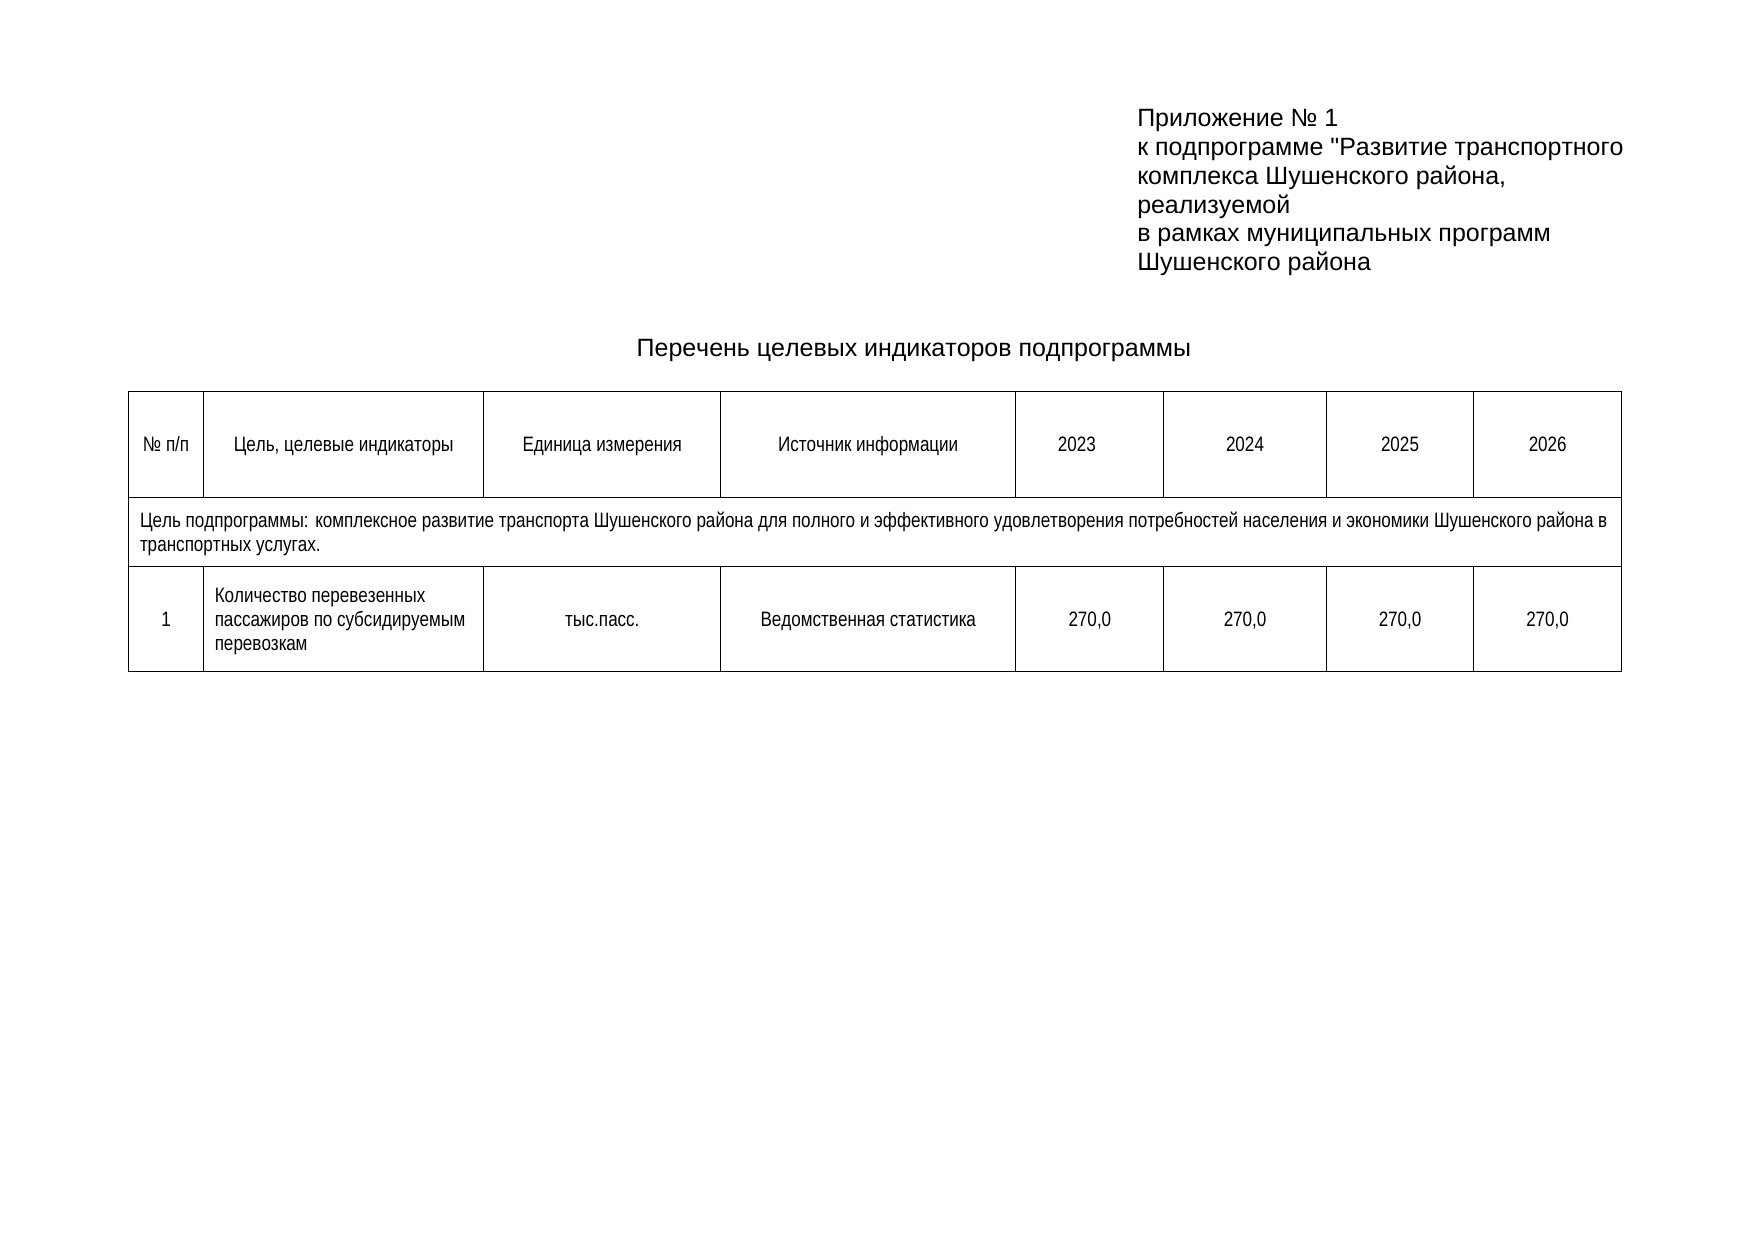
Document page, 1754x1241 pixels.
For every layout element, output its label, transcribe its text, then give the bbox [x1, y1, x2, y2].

table_header Единица измерения [484, 392, 720, 497]
table_header Цель, целевые индикаторы [204, 392, 483, 497]
table_header № п/п [129, 392, 203, 497]
text Шушенского района [1137, 247, 1636, 276]
table_header 2023 [1016, 392, 1163, 497]
text Приложение № 1 к подпрограмме "Развитие транспортного комплекса Шушенского района, реализуемой [1137, 103, 1636, 218]
table_header 2026 [1474, 392, 1621, 497]
table_cell 270,0 [1327, 567, 1473, 671]
table_cell 270,0 [1164, 567, 1326, 671]
table_cell 270,0 [1016, 567, 1163, 671]
table_cell 270,0 [1474, 567, 1621, 671]
table_cell тыс.пасс. [484, 567, 720, 671]
table_cell Количество перевезенных пассажиров по субсидируемым перевозкам [204, 567, 483, 671]
table_header 2024 [1164, 392, 1326, 497]
table_header Источник информации [721, 392, 1015, 497]
text в рамках муниципальных программ [1137, 218, 1636, 247]
table_header 2025 [1327, 392, 1473, 497]
table_cell 1 [129, 567, 203, 671]
text Перечень целевых индикаторов подпрограммы [118, 333, 1636, 362]
table_cell Цель подпрограммы: комплексное развитие транспорта Шушенского района для полного и эффективного удовлетворения потребностей населения и экономики Шушенского района в транспортных услугах. [129, 498, 1621, 566]
table_cell Ведомственная статистика [721, 567, 1015, 671]
